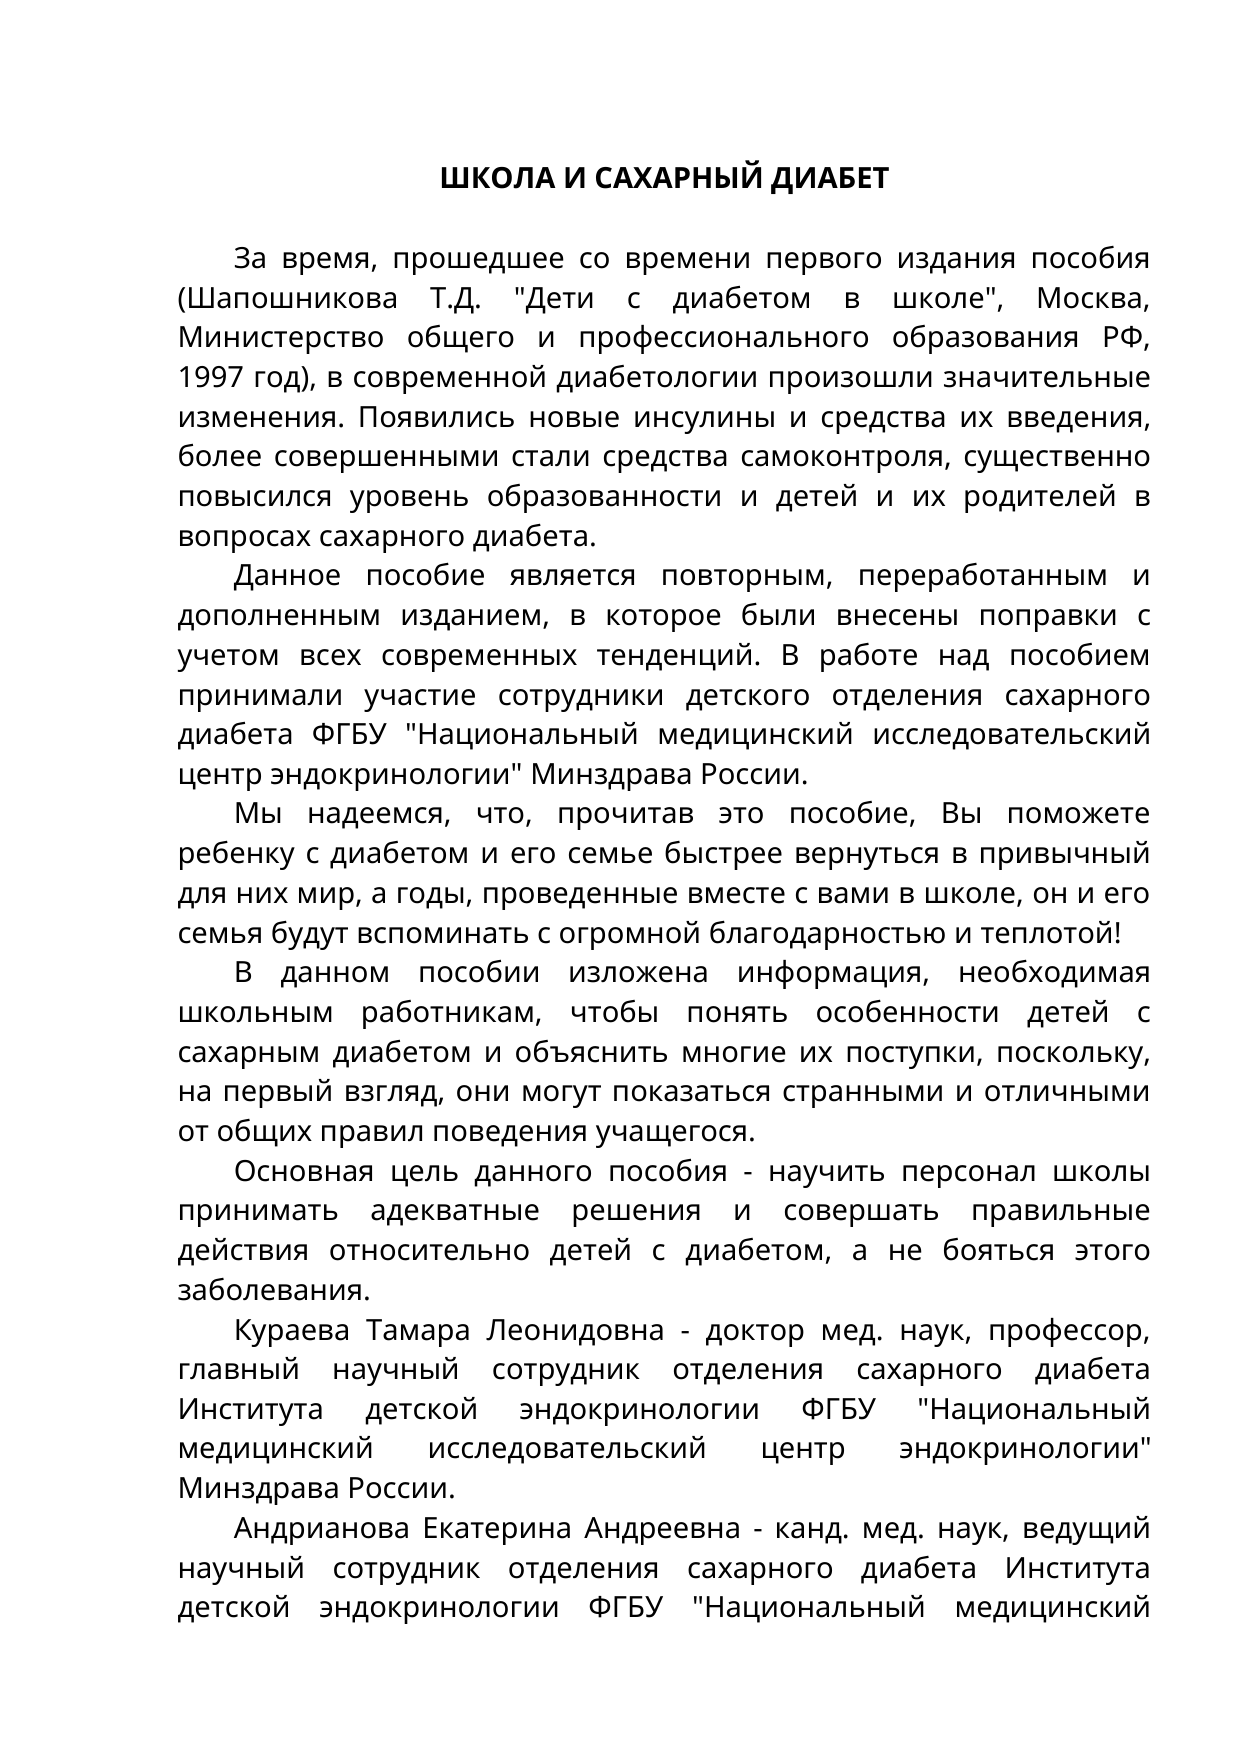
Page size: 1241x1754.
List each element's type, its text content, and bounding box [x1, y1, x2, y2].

title ШКОЛА И САХАРНЫЙ ДИАБЕТ [177, 158, 1152, 197]
text Данное пособие является повторным, переработанным и дополненным изданием, в которое были внесены поправки с учетом всех современных тенденций. В работе над пособием принимали участие сотрудники детского отделения сахарного диабета ФГБУ "Национальный медицинский исследовательский центр эндокринологии" Минздрава России. [177, 555, 1152, 793]
text Мы надеемся, что, прочитав это пособие, Вы поможете ребенку с диабетом и его семье быстрее вернуться в привычный для них мир, а годы, проведенные вместе с вами в школе, он и его семья будут вспоминать с огромной благодарностью и теплотой! [177, 793, 1152, 952]
text В данном пособии изложена информация, необходимая школьным работникам, чтобы понять особенности детей с сахарным диабетом и объяснить многие их поступки, поскольку, на первый взгляд, они могут показаться странными и отличными от общих правил поведения учащегося. [177, 952, 1152, 1150]
text Основная цель данного пособия - научить персонал школы принимать адекватные решения и совершать правильные действия относительно детей с диабетом, а не бояться этого заболевания. [177, 1150, 1152, 1309]
text Кураева Тамара Леонидовна - доктор мед. наук, профессор, главный научный сотрудник отделения сахарного диабета Института детской эндокринологии ФГБУ "Национальный медицинский исследовательский центр эндокринологии" Минздрава России. [177, 1309, 1152, 1507]
text За время, прошедшее со времени первого издания пособия (Шапошникова Т.Д. "Дети с диабетом в школе", Москва, Министерство общего и профессионального образования РФ, 1997 год), в современной диабетологии произошли значительные изменения. Появились новые инсулины и средства их введения, более совершенными стали средства самоконтроля, существенно повысился уровень образованности и детей и их родителей в вопросах сахарного диабета. [177, 237, 1152, 555]
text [177, 1507, 1152, 1626]
